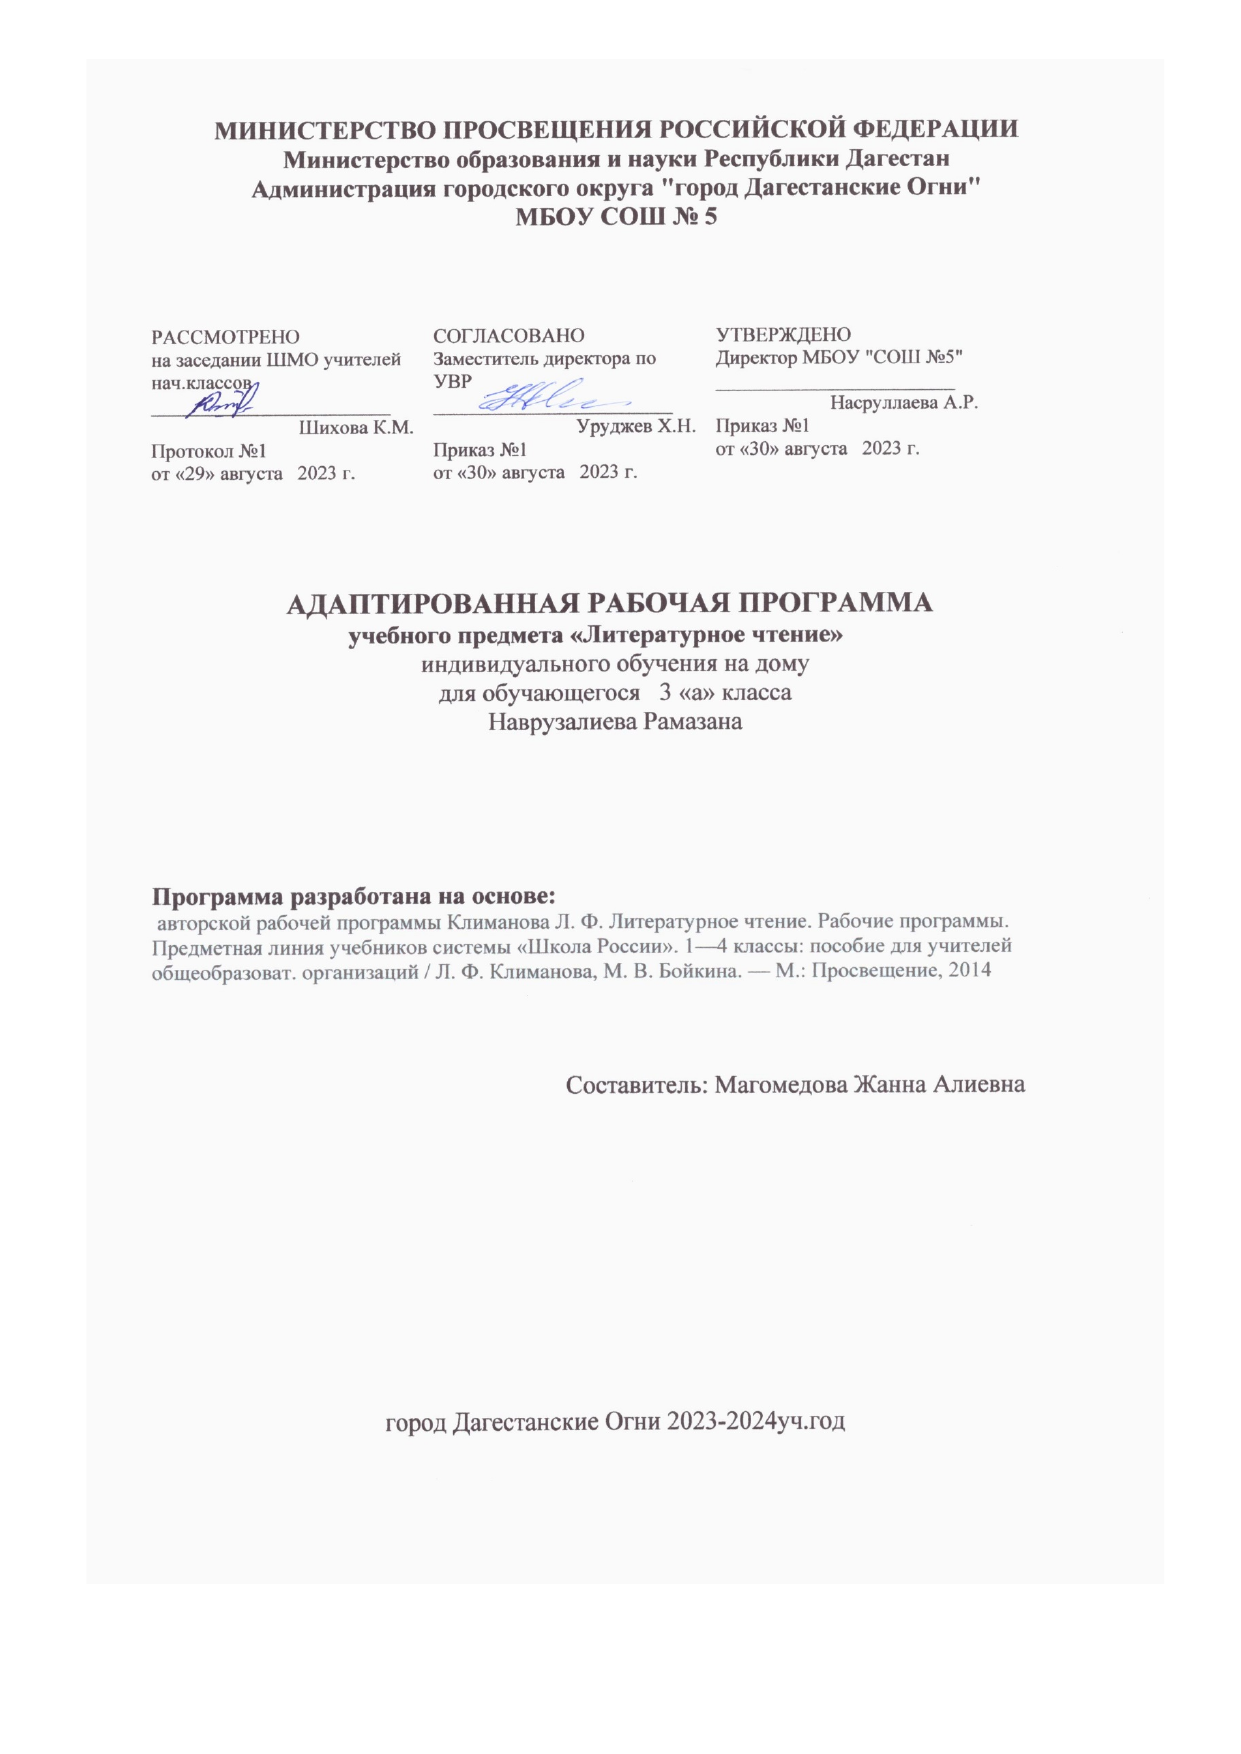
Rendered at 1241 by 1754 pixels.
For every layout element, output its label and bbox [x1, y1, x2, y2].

picture [86, 59, 1165, 1584]
